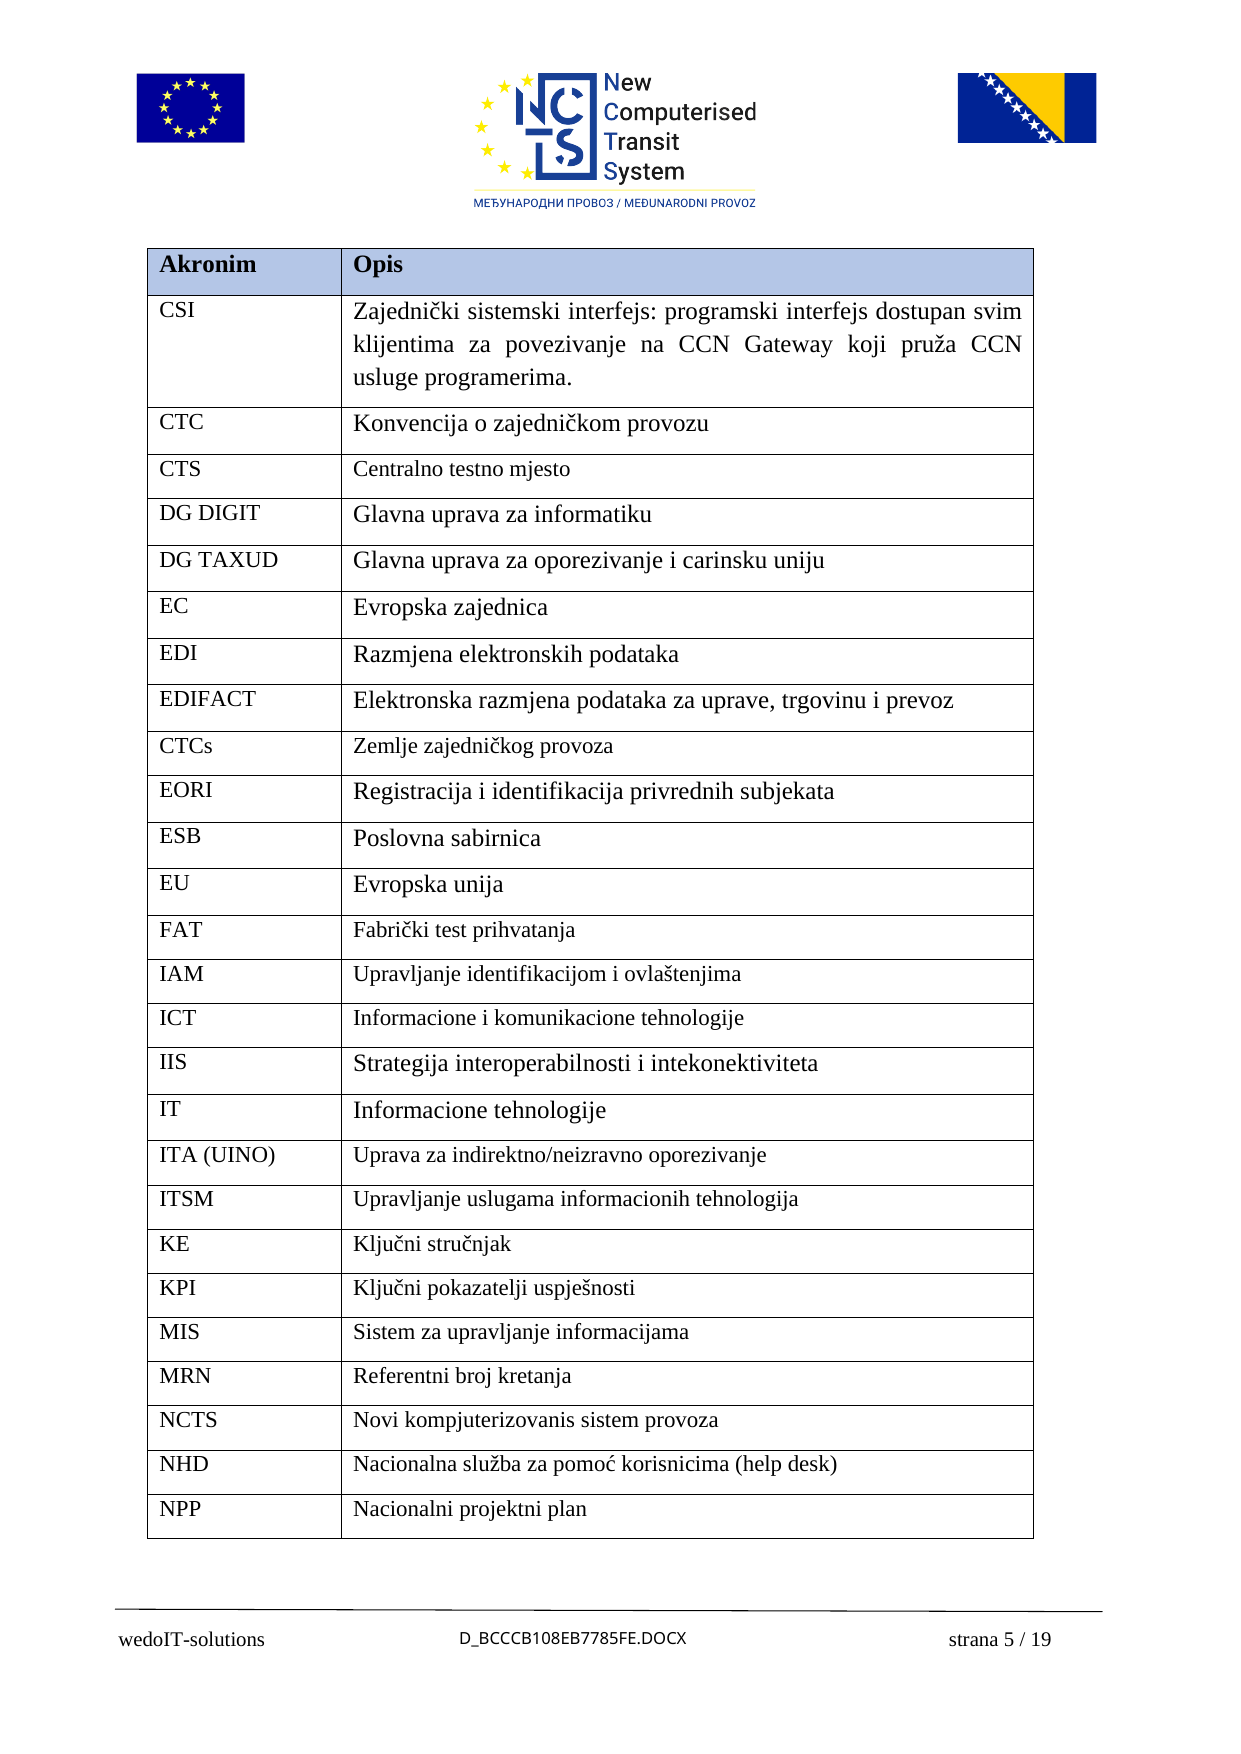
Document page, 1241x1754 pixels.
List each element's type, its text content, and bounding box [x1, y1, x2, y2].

table_cell EDI [148, 639, 341, 684]
table_cell ICT [148, 1004, 341, 1047]
table_cell Zajednički sistemski interfejs: programski interfejs dostupan svim klijentima za povezivanje na CCN Gateway koji pruža CCN usluge programerima. [342, 296, 1033, 407]
table_cell Glavna uprava za informatiku [342, 499, 1033, 544]
table_cell Fabrički test prihvatanja [342, 916, 1033, 959]
table_cell IAM [148, 960, 341, 1003]
picture [474, 73, 756, 209]
table_cell Upravljanje uslugama informacionih tehnologija [342, 1186, 1033, 1229]
table_cell Konvencija o zajedničkom provozu [342, 408, 1033, 454]
table_cell Ključni pokazatelji uspješnosti [342, 1274, 1033, 1317]
table_cell Strategija interoperabilnosti i intekonektiviteta [342, 1048, 1033, 1094]
table_cell NHD [148, 1451, 341, 1494]
table_cell CSI [148, 296, 341, 407]
table_cell Zemlje zajedničkog provoza [342, 732, 1033, 775]
table_cell CTS [148, 455, 341, 498]
table_cell MIS [148, 1318, 341, 1361]
table_cell ESB [148, 823, 341, 868]
table_cell Referentni broj kretanja [342, 1362, 1033, 1405]
table_cell Novi kompjuterizovanis sistem provoza [342, 1406, 1033, 1449]
table_cell IT [148, 1095, 341, 1140]
table_cell Nacionalna služba za pomoć korisnicima (help desk) [342, 1451, 1033, 1494]
table_cell NCTS [148, 1406, 341, 1449]
table_cell Poslovna sabirnica [342, 823, 1033, 868]
table_cell Sistem za upravljanje informacijama [342, 1318, 1033, 1361]
table_cell MRN [148, 1362, 341, 1405]
table_cell Evropska unija [342, 869, 1033, 915]
table_cell Glavna uprava za oporezivanje i carinsku uniju [342, 546, 1033, 591]
table_cell Razmjena elektronskih podataka [342, 639, 1033, 684]
table_cell DG TAXUD [148, 546, 341, 591]
table_cell Uprava za indirektno/neizravno oporezivanje [342, 1141, 1033, 1184]
table_header Opis [342, 249, 1033, 295]
table_cell EU [148, 869, 341, 915]
table_cell EORI [148, 776, 341, 822]
picture [957, 73, 1097, 143]
table_cell Elektronska razmjena podataka za uprave, trgovinu i prevoz [342, 685, 1033, 731]
picture [136, 73, 245, 143]
table_cell FAT [148, 916, 341, 959]
table_cell ITA (UINO) [148, 1141, 341, 1184]
table_cell Informacione tehnologije [342, 1095, 1033, 1140]
table_cell NPP [148, 1495, 341, 1538]
table_cell Ključni stručnjak [342, 1230, 1033, 1273]
table_cell Registracija i identifikacija privrednih subjekata [342, 776, 1033, 822]
table_cell DG DIGIT [148, 499, 341, 544]
table_cell Nacionalni projektni plan [342, 1495, 1033, 1538]
table_cell ITSM [148, 1186, 341, 1229]
table_cell EC [148, 592, 341, 638]
table_cell Centralno testno mjesto [342, 455, 1033, 498]
table_header Akronim [148, 249, 341, 295]
table_cell Informacione i komunikacione tehnologije [342, 1004, 1033, 1047]
table_cell KPI [148, 1274, 341, 1317]
table_cell IIS [148, 1048, 341, 1094]
table_cell Evropska zajednica [342, 592, 1033, 638]
table_cell KE [148, 1230, 341, 1273]
table_cell EDIFACT [148, 685, 341, 731]
table_cell Upravljanje identifikacijom i ovlaštenjima [342, 960, 1033, 1003]
table_cell CTCs [148, 732, 341, 775]
table_cell CTC [148, 408, 341, 454]
